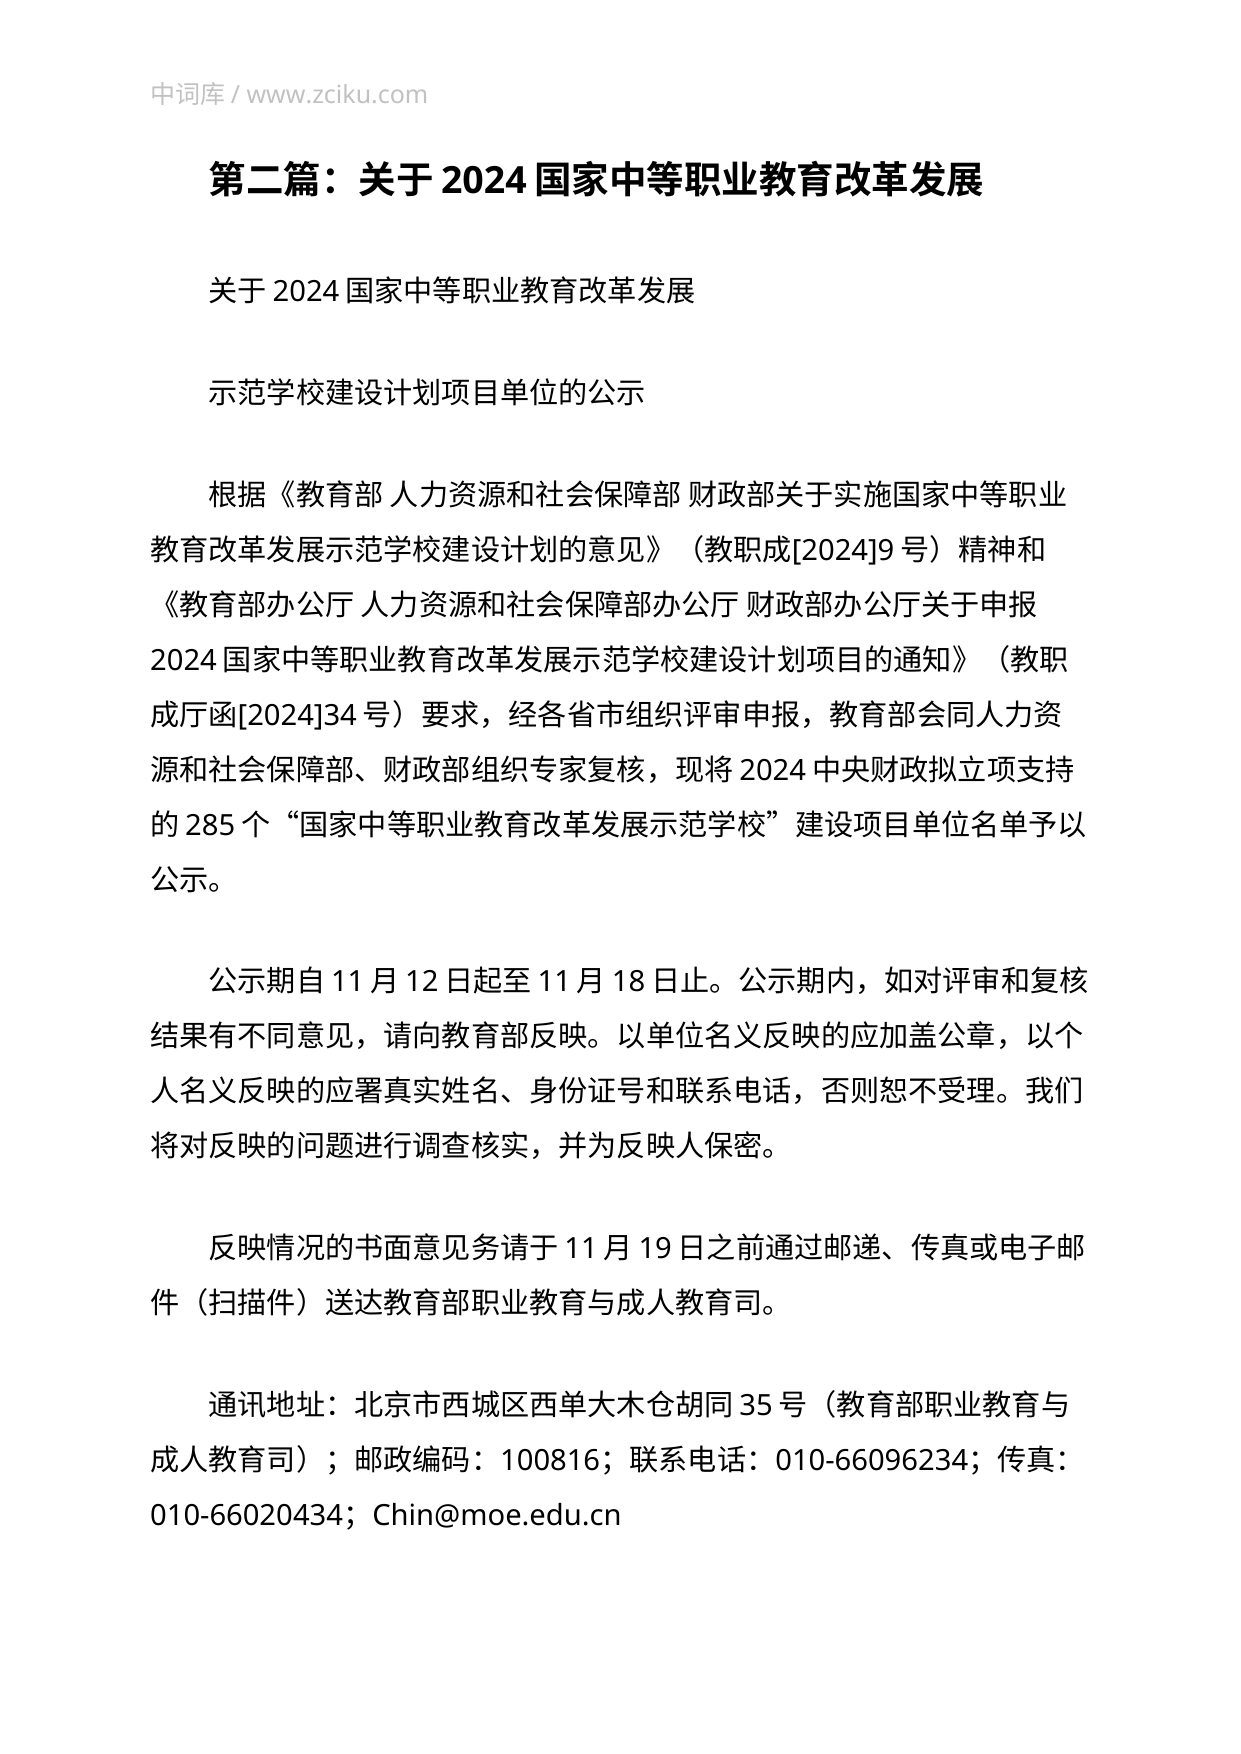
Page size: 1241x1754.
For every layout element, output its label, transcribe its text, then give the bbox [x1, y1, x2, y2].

text 第二篇：关于2024国家中等职业教育改革发展 [150, 150, 1090, 204]
text 示范学校建设计划项目单位的公示 [150, 369, 1090, 412]
text 反映情况的书面意见务请于11月19日之前通过邮递、传真或电子邮件（扫描件）送达教育部职业教育与成人教育司。 [150, 1224, 1090, 1322]
text 关于2024国家中等职业教育改革发展 [150, 268, 1090, 310]
text 根据《教育部 人力资源和社会保障部 财政部关于实施国家中等职业教育改革发展示范学校建设计划的意见》（教职成[2024]9号）精神和《教育部办公厅 人力资源和社会保障部办公厅 财政部办公厅关于申报2024国家中等职业教育改革发展示范学校建设计划项目的通知》（教职成厅函[2024]34号）要求，经各省市组织评审申报，教育部会同人力资源和社会保障部、财政部组织专家复核，现将2024中央财政拟立项支持的285个“国家中等职业教育改革发展示范学校”建设项目单位名单予以公示。 [150, 471, 1090, 898]
text 公示期自11月12日起至11月18日止。公示期内，如对评审和复核结果有不同意见，请向教育部反映。以单位名义反映的应加盖公章，以个人名义反映的应署真实姓名、身份证号和联系电话，否则恕不受理。我们将对反映的问题进行调查核实，并为反映人保密。 [150, 958, 1090, 1165]
text 通讯地址：北京市西城区西单大木仓胡同35号（教育部职业教育与成人教育司）；邮政编码：100816；联系电话：010-66096234；传真：010-66020434；Chin@moe.edu.cn [150, 1381, 1090, 1534]
